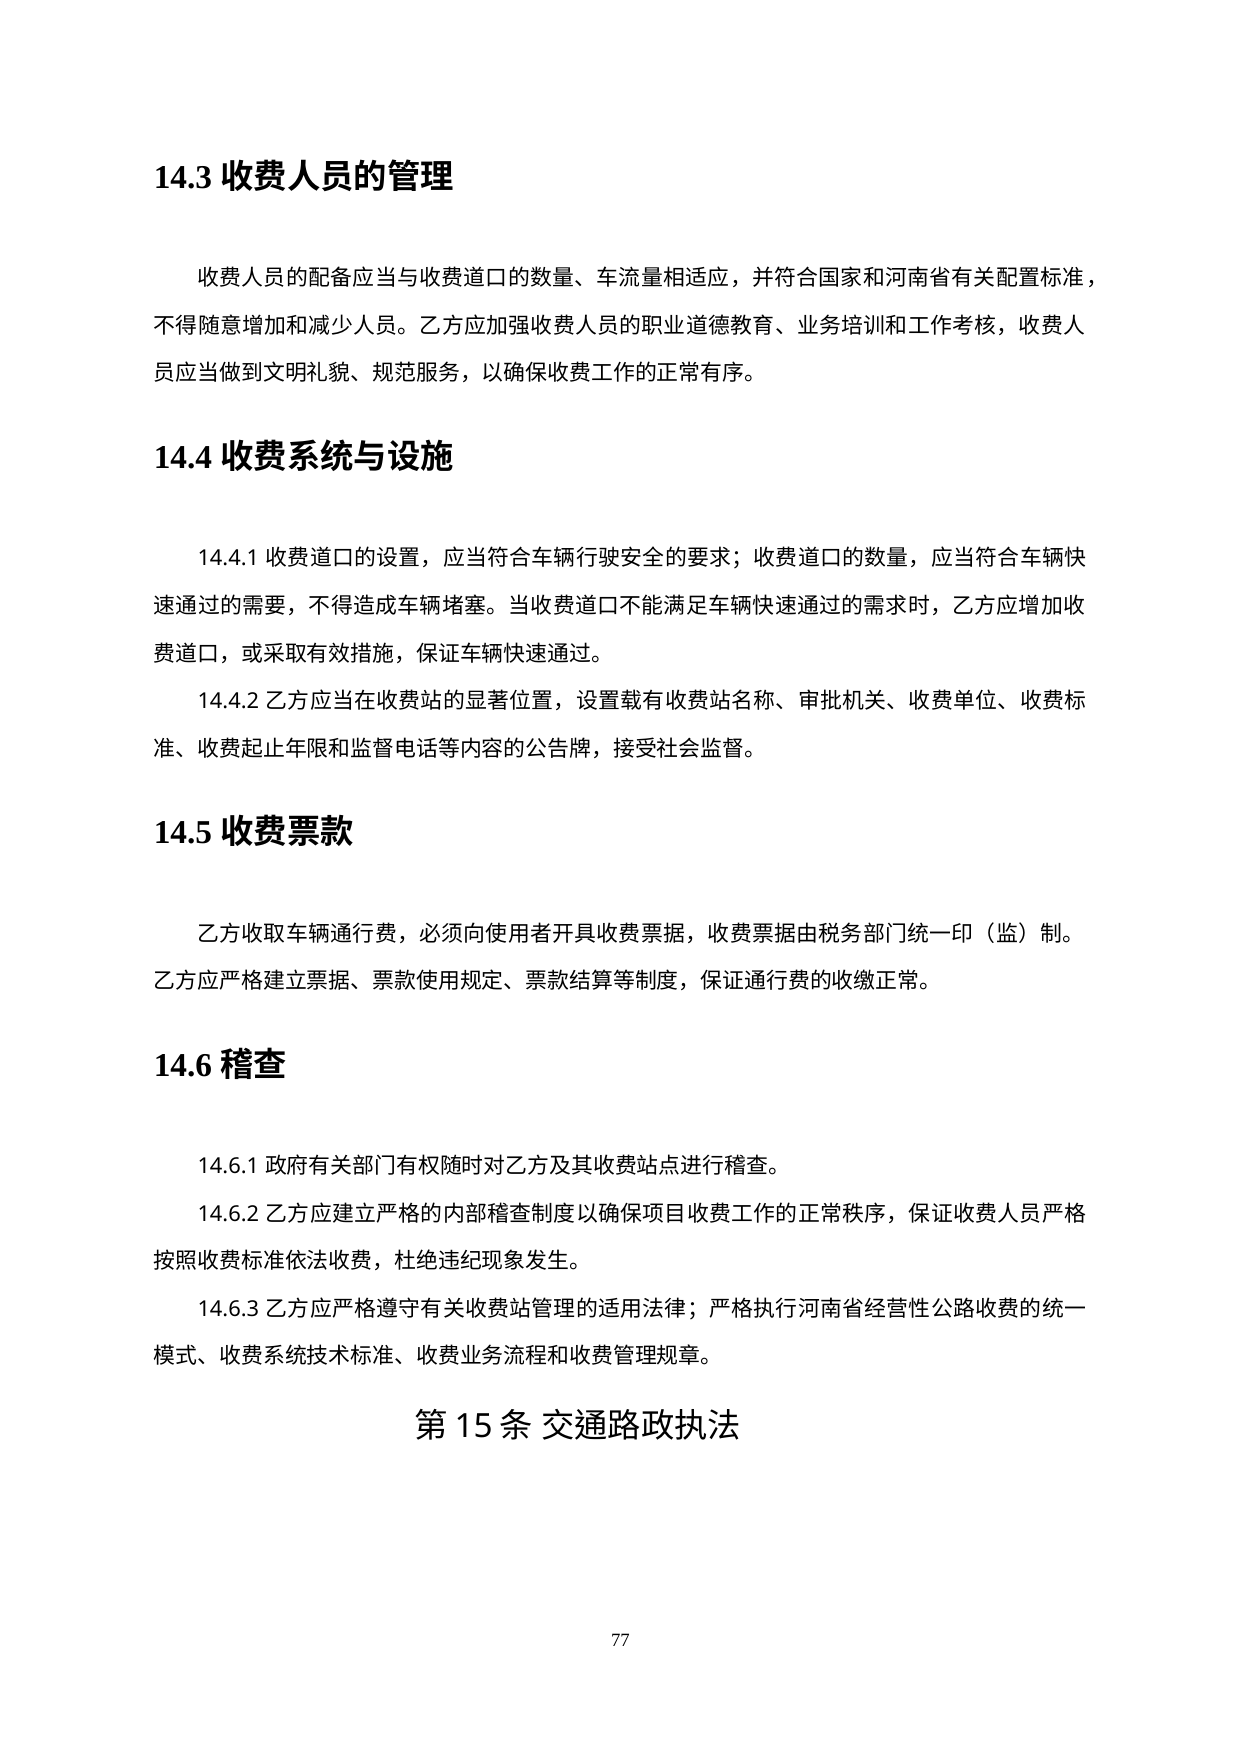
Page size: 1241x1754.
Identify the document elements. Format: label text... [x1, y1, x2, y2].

subtitle 14.4 收费系统与设施 [153, 430, 1087, 478]
text 14.6.1 政府有关部门有权随时对乙方及其收费站点进行稽查。 [153, 1148, 1087, 1180]
text 14.6.2 乙方应建立严格的内部稽查制度以确保项目收费工作的正常秩序，保证收费人员严格按照收费标准依法收费，杜绝违纪现象发生。 [153, 1196, 1087, 1275]
subtitle 14.6 稽查 [153, 1038, 1087, 1086]
text 收费人员的配备应当与收费道口的数量、车流量相适应，并符合国家和河南省有关配置标准，不得随意增加和减少人员。乙方应加强收费人员的职业道德教育、业务培训和工作考核，收费人员应当做到文明礼貌、规范服务，以确保收费工作的正常有序。 [153, 260, 1087, 387]
subtitle 第15条 交通路政执法 [414, 1402, 1087, 1448]
text 14.4.2 乙方应当在收费站的显著位置，设置载有收费站名称、审批机关、收费单位、收费标准、收费起止年限和监督电话等内容的公告牌，接受社会监督。 [153, 683, 1087, 762]
subtitle 14.3 收费人员的管理 [153, 150, 1087, 198]
text 14.4.1 收费道口的设置，应当符合车辆行驶安全的要求；收费道口的数量，应当符合车辆快速通过的需要，不得造成车辆堵塞。当收费道口不能满足车辆快速通过的需求时，乙方应增加收费道口，或采取有效措施，保证车辆快速通过。 [153, 540, 1087, 667]
text 14.6.3 乙方应严格遵守有关收费站管理的适用法律；严格执行河南省经营性公路收费的统一模式、收费系统技术标准、收费业务流程和收费管理规章。 [153, 1291, 1087, 1370]
text 乙方收取车辆通行费，必须向使用者开具收费票据，收费票据由税务部门统一印（监）制。乙方应严格建立票据、票款使用规定、票款结算等制度，保证通行费的收缴正常。 [153, 916, 1087, 995]
subtitle 14.5 收费票款 [153, 805, 1087, 853]
